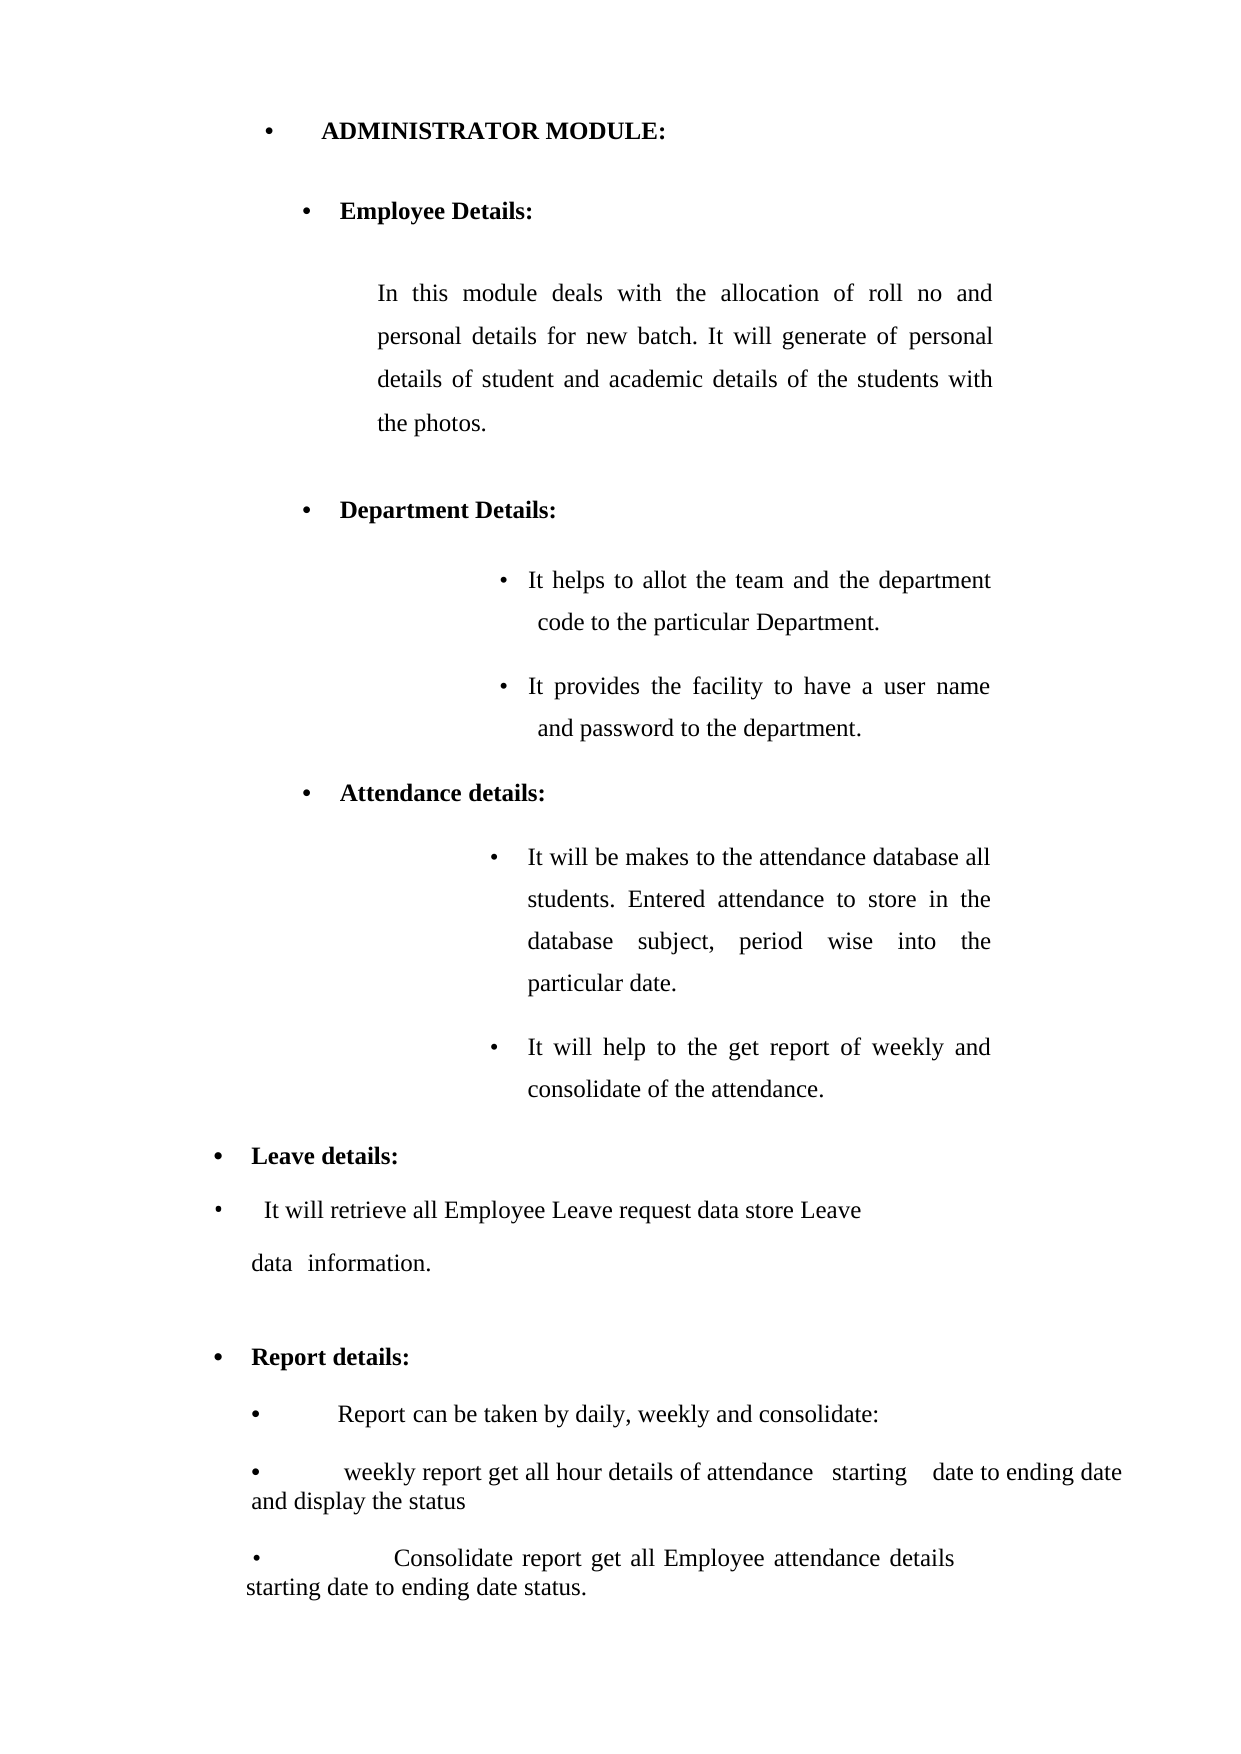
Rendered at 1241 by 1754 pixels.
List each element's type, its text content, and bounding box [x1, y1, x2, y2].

list It will be makes to the attendance database all students. Entered attendance to store in the database subject, period wise into the particular date. [489, 842, 991, 997]
list It provides the facility to have a user name and password to the department. [499, 671, 991, 742]
list It helps to allot the team and the department code to the particular Department. [499, 565, 991, 636]
text In this module deals with the allocation of roll no and personal details for new batch. It will generate of personal details of student and academic details of the students with the photos. [377, 278, 993, 436]
subtitle Leave details: [213, 1141, 1167, 1170]
list It will help to the get report of weekly and consolidate of the attendance. [489, 1032, 991, 1103]
subtitle Department Details: [302, 495, 1167, 523]
list Employee Details: [302, 196, 1167, 224]
subtitle Report details: [213, 1342, 1167, 1371]
list It will retrieve all Employee Leave request data store Leave data information. [213, 1191, 902, 1277]
list Consolidate report get all Employee attendance details starting date to ending date status. [246, 1543, 956, 1601]
subtitle Attendance details: [302, 778, 1167, 807]
subtitle ADMINISTRATOR MODULE: [264, 116, 1167, 145]
list weekly report get all hour details of attendance starting date to ending date and display the status [251, 1457, 1129, 1514]
list Report can be taken by daily, weekly and consolidate: [251, 1399, 1167, 1428]
